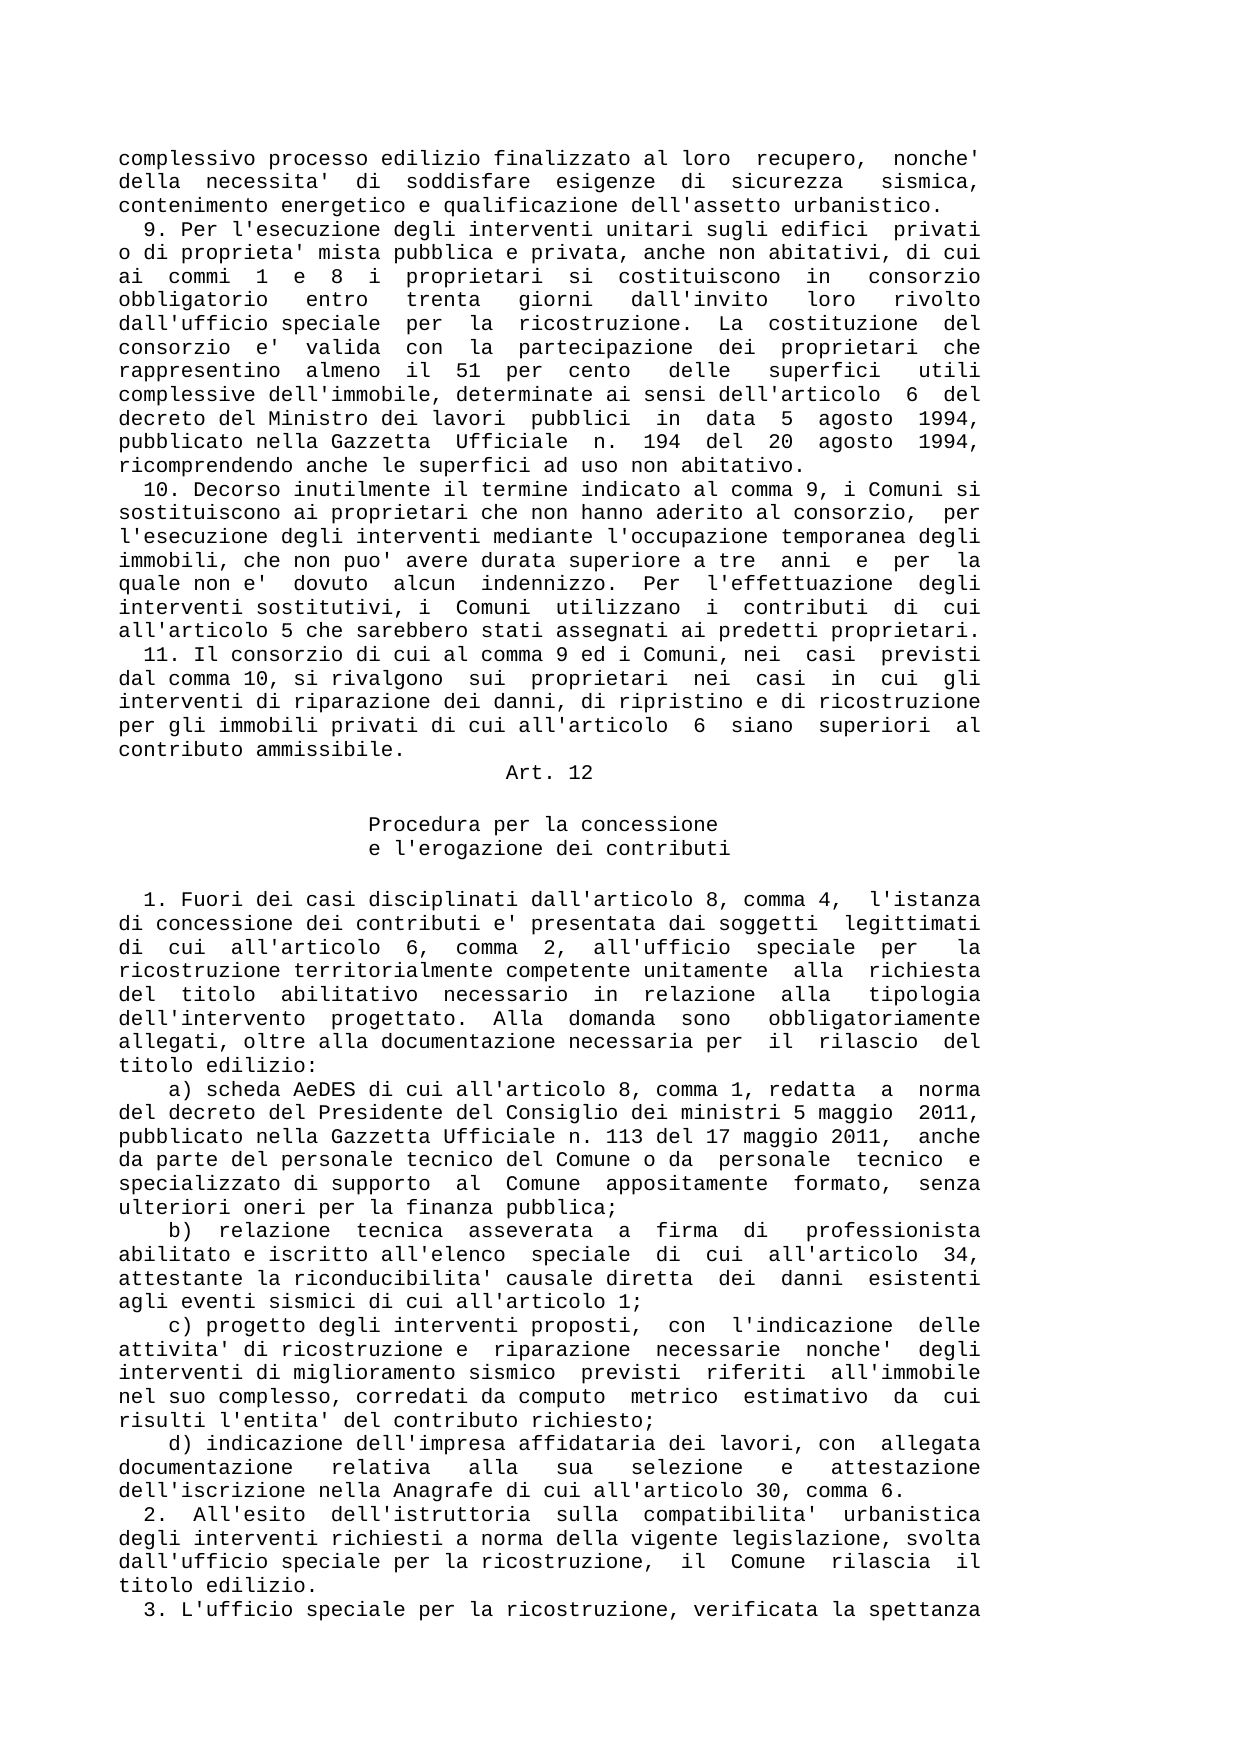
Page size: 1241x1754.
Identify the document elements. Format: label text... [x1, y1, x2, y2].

text specializzato di supporto al Comune appositamente formato, senza [118, 1173, 1122, 1197]
text obbligatorio entro trenta giorni dall'invito loro rivolto [118, 289, 1122, 313]
text 9. Per l'esecuzione degli interventi unitari sugli edifici privati [118, 218, 1122, 242]
text contenimento energetico e qualificazione dell'assetto urbanistico. [118, 195, 1122, 218]
text interventi sostitutivi, i Comuni utilizzano i contributi di cui [118, 597, 1122, 621]
text titolo edilizio. [118, 1575, 1122, 1599]
text nel suo complesso, corredati da computo metrico estimativo da cui [118, 1386, 1122, 1409]
text rappresentino almeno il 51 per cento delle superfici utili [118, 360, 1122, 384]
text 11. Il consorzio di cui al comma 9 ed i Comuni, nei casi previsti [118, 644, 1122, 668]
text titolo edilizio: [118, 1055, 1122, 1078]
text da parte del personale tecnico del Comune o da personale tecnico e [118, 1149, 1122, 1173]
text immobili, che non puo' avere durata superiore a tre anni e per la [118, 549, 1122, 573]
text Art. 12 [118, 762, 1122, 786]
text abilitato e iscritto all'elenco speciale di cui all'articolo 34, [118, 1244, 1122, 1268]
text dall'ufficio speciale per la ricostruzione, il Comune rilascia il [118, 1551, 1122, 1575]
text del titolo abilitativo necessario in relazione alla tipologia [118, 984, 1122, 1008]
text pubblicato nella Gazzetta Ufficiale n. 194 del 20 agosto 1994, [118, 431, 1122, 455]
text consorzio e' valida con la partecipazione dei proprietari che [118, 337, 1122, 360]
text 3. L'ufficio speciale per la ricostruzione, verificata la spettanza [118, 1599, 1122, 1622]
text attivita' di ricostruzione e riparazione necessarie nonche' degli [118, 1339, 1122, 1362]
text agli eventi sismici di cui all'articolo 1; [118, 1291, 1122, 1315]
text a) scheda AeDES di cui all'articolo 8, comma 1, redatta a norma [118, 1078, 1122, 1102]
text complessive dell'immobile, determinate ai sensi dell'articolo 6 del [118, 384, 1122, 408]
text l'esecuzione degli interventi mediante l'occupazione temporanea degli [118, 526, 1122, 549]
text o di proprieta' mista pubblica e privata, anche non abitativi, di cui [118, 242, 1122, 266]
text del decreto del Presidente del Consiglio dei ministri 5 maggio 2011, [118, 1102, 1122, 1126]
text ricostruzione territorialmente competente unitamente alla richiesta [118, 960, 1122, 984]
text complessivo processo edilizio finalizzato al loro recupero, nonche' [118, 148, 1122, 171]
text dell'iscrizione nella Anagrafe di cui all'articolo 30, comma 6. [118, 1481, 1122, 1504]
text 10. Decorso inutilmente il termine indicato al comma 9, i Comuni si [118, 479, 1122, 502]
text ricomprendendo anche le superfici ad uso non abitativo. [118, 455, 1122, 479]
text all'articolo 5 che sarebbero stati assegnati ai predetti proprietari. [118, 621, 1122, 644]
text d) indicazione dell'impresa affidataria dei lavori, con allegata [118, 1433, 1122, 1457]
text sostituiscono ai proprietari che non hanno aderito al consorzio, per [118, 502, 1122, 526]
text di concessione dei contributi e' presentata dai soggetti legittimati [118, 913, 1122, 937]
text risulti l'entita' del contributo richiesto; [118, 1409, 1122, 1433]
text dal comma 10, si rivalgono sui proprietari nei casi in cui gli [118, 668, 1122, 691]
text b) relazione tecnica asseverata a firma di professionista [118, 1220, 1122, 1244]
text per gli immobili privati di cui all'articolo 6 siano superiori al [118, 715, 1122, 739]
text della necessita' di soddisfare esigenze di sicurezza sismica, [118, 171, 1122, 195]
text ai commi 1 e 8 i proprietari si costituiscono in consorzio [118, 266, 1122, 289]
text dall'ufficio speciale per la ricostruzione. La costituzione del [118, 313, 1122, 337]
text 2. All'esito dell'istruttoria sulla compatibilita' urbanistica [118, 1504, 1122, 1528]
text documentazione relativa alla sua selezione e attestazione [118, 1457, 1122, 1481]
text ulteriori oneri per la finanza pubblica; [118, 1197, 1122, 1220]
text e l'erogazione dei contributi [118, 838, 1122, 861]
text pubblicato nella Gazzetta Ufficiale n. 113 del 17 maggio 2011, anche [118, 1126, 1122, 1149]
text quale non e' dovuto alcun indennizzo. Per l'effettuazione degli [118, 573, 1122, 597]
text dell'intervento progettato. Alla domanda sono obbligatoriamente [118, 1008, 1122, 1031]
text Procedura per la concessione [118, 814, 1122, 838]
text 1. Fuori dei casi disciplinati dall'articolo 8, comma 4, l'istanza [118, 889, 1122, 913]
text degli interventi richiesti a norma della vigente legislazione, svolta [118, 1528, 1122, 1551]
text interventi di miglioramento sismico previsti riferiti all'immobile [118, 1362, 1122, 1386]
text contributo ammissibile. [118, 739, 1122, 762]
text attestante la riconducibilita' causale diretta dei danni esistenti [118, 1268, 1122, 1291]
text c) progetto degli interventi proposti, con l'indicazione delle [118, 1315, 1122, 1339]
text allegati, oltre alla documentazione necessaria per il rilascio del [118, 1031, 1122, 1055]
text di cui all'articolo 6, comma 2, all'ufficio speciale per la [118, 937, 1122, 960]
text decreto del Ministro dei lavori pubblici in data 5 agosto 1994, [118, 408, 1122, 431]
text interventi di riparazione dei danni, di ripristino e di ricostruzione [118, 691, 1122, 715]
